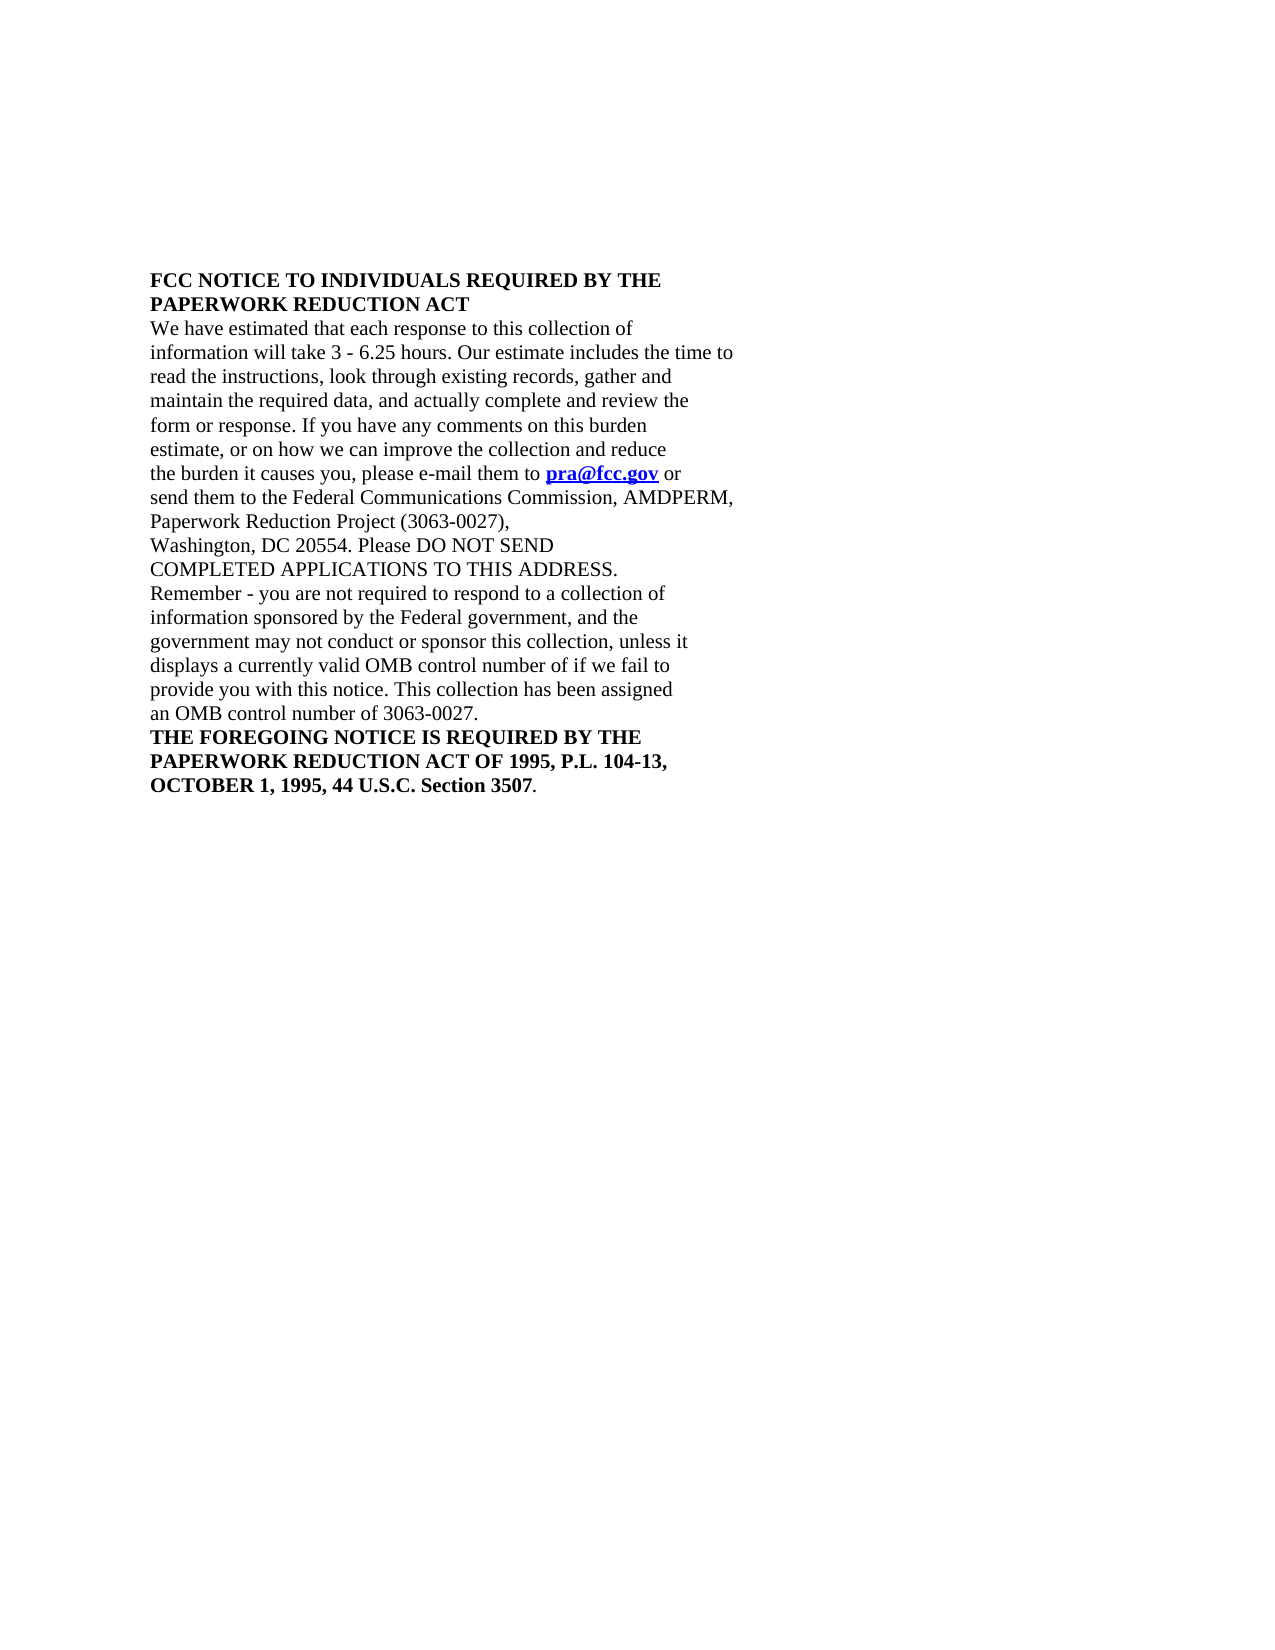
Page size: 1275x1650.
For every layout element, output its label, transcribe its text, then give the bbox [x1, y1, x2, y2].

text PAPERWORK REDUCTION ACT OF 1995, P.L. 104-13, [150, 749, 1125, 773]
text the burden it causes you, please e-mail them to pra@fcc.gov or [150, 461, 1125, 485]
text PAPERWORK REDUCTION ACT [150, 292, 1125, 316]
text form or response. If you have any comments on this burden [150, 412, 1125, 437]
text information will take 3 - 6.25 hours. Our estimate includes the time to [150, 340, 1125, 364]
text an OMB control number of 3063-0027. [150, 701, 1125, 725]
text OCTOBER 1, 1995, 44 U.S.C. Section 3507. [150, 773, 1125, 797]
text THE FOREGOING NOTICE IS REQUIRED BY THE [150, 725, 1125, 749]
text COMPLETED APPLICATIONS TO THIS ADDRESS. [150, 557, 1125, 581]
text FCC NOTICE TO INDIVIDUALS REQUIRED BY THE [150, 268, 1125, 292]
text information sponsored by the Federal government, and the [150, 605, 1125, 629]
text provide you with this notice. This collection has been assigned [150, 677, 1125, 701]
text government may not conduct or sponsor this collection, unless it [150, 629, 1125, 653]
text maintain the required data, and actually complete and review the [150, 388, 1125, 412]
text Paperwork Reduction Project (3063-0027), [150, 509, 1125, 533]
text We have estimated that each response to this collection of [150, 316, 1125, 340]
text displays a currently valid OMB control number of if we fail to [150, 653, 1125, 677]
text Washington, DC 20554. Please DO NOT SEND [150, 533, 1125, 557]
text Remember - you are not required to respond to a collection of [150, 581, 1125, 605]
text estimate, or on how we can improve the collection and reduce [150, 437, 1125, 461]
text send them to the Federal Communications Commission, AMDPERM, [150, 485, 1125, 509]
text read the instructions, look through existing records, gather and [150, 364, 1125, 388]
